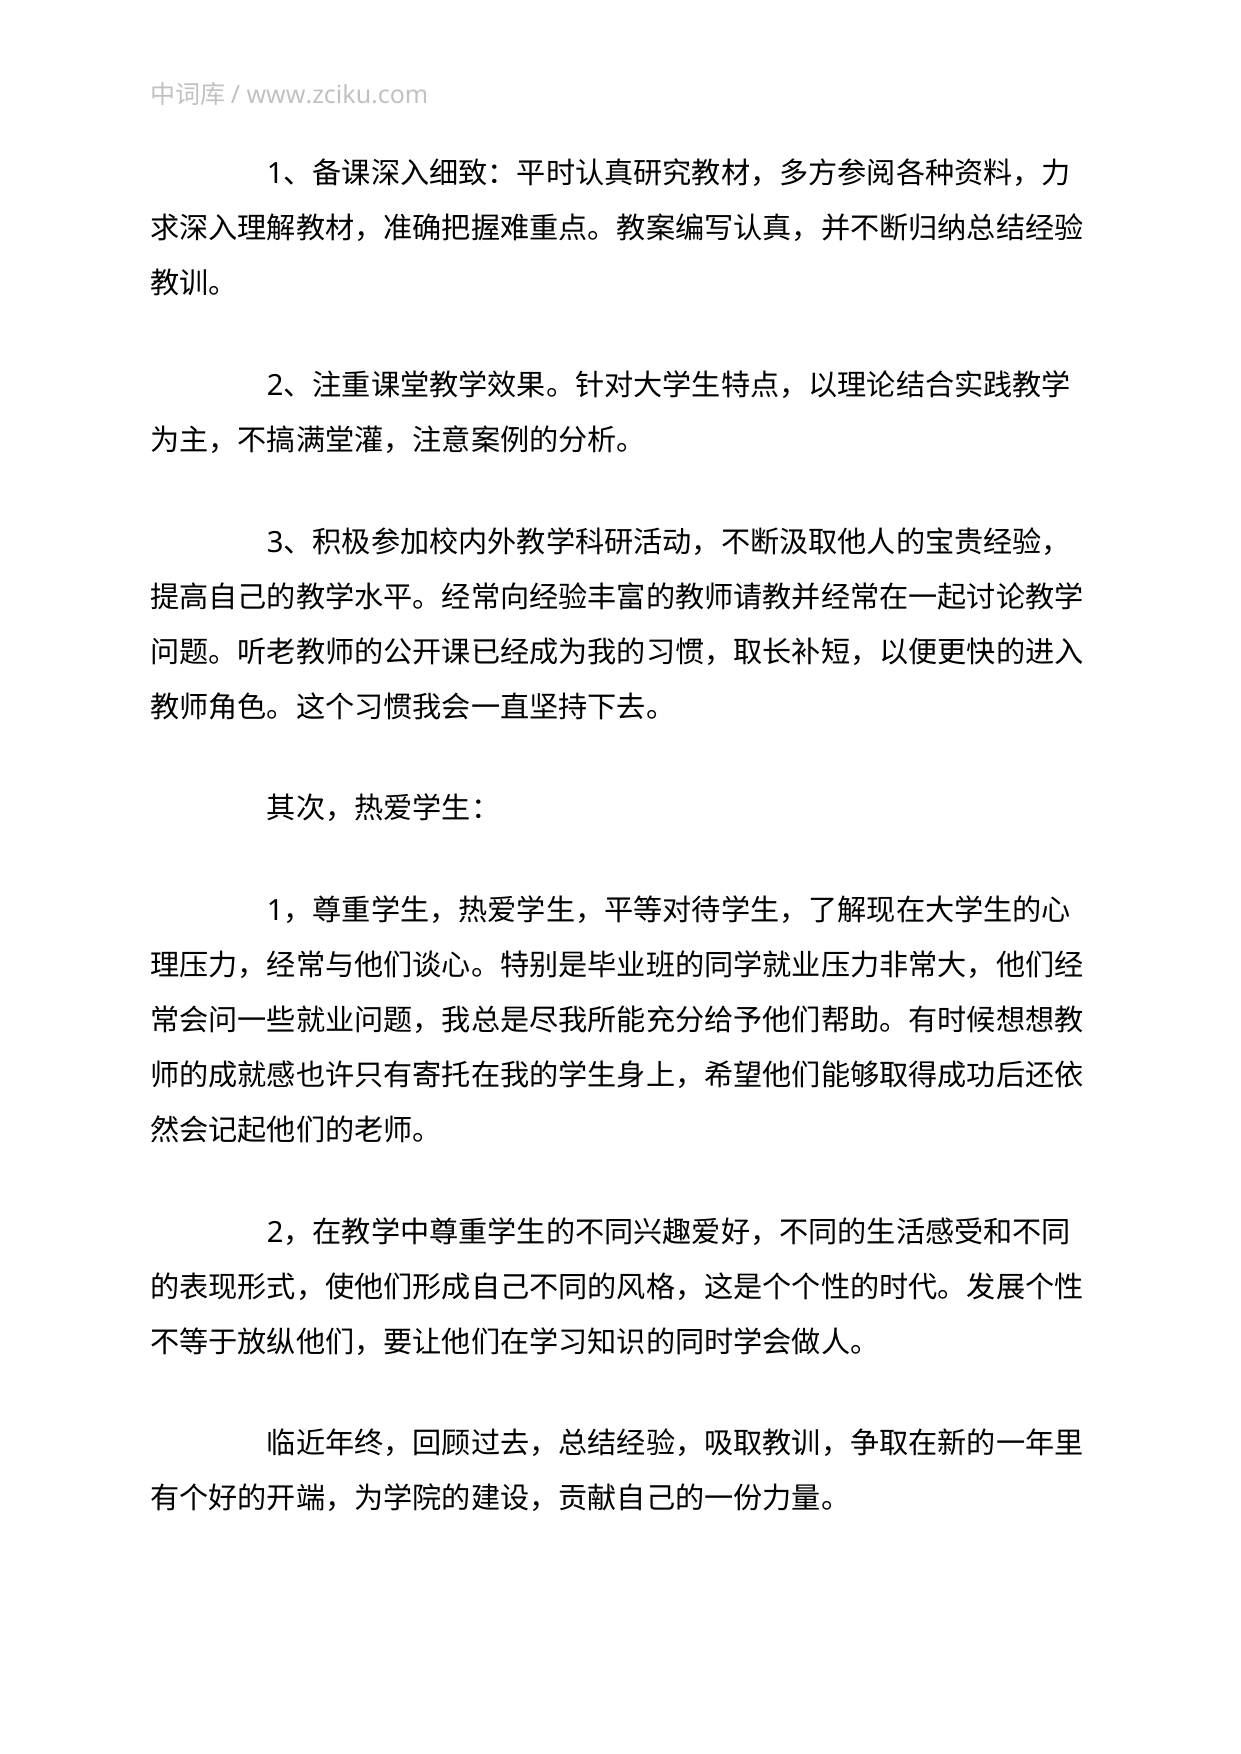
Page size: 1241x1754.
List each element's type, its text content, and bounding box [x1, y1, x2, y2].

text 3、积极参加校内外教学科研活动，不断汲取他人的宝贵经验，提高自己的教学水平。经常向经验丰富的教师请教并经常在一起讨论教学问题。听老教师的公开课已经成为我的习惯，取长补短，以便更快的进入教师角色。这个习惯我会一直坚持下去。 [150, 518, 1090, 726]
text 2，在教学中尊重学生的不同兴趣爱好，不同的生活感受和不同的表现形式，使他们形成自己不同的风格，这是个个性的时代。发展个性不等于放纵他们，要让他们在学习知识的同时学会做人。 [150, 1208, 1090, 1360]
text 1，尊重学生，热爱学生，平等对待学生，了解现在大学生的心理压力，经常与他们谈心。特别是毕业班的同学就业压力非常大，他们经常会问一些就业问题，我总是尽我所能充分给予他们帮助。有时候想想教师的成就感也许只有寄托在我的学生身上，希望他们能够取得成功后还依然会记起他们的老师。 [150, 887, 1090, 1149]
text 1、备课深入细致：平时认真研究教材，多方参阅各种资料，力求深入理解教材，准确把握难重点。教案编写认真，并不断归纳总结经验教训。 [150, 150, 1090, 302]
text 其次，热爱学生： [150, 785, 1090, 827]
text 临近年终，回顾过去，总结经验，吸取教训，争取在新的一年里有个好的开端，为学院的建设，贡献自己的一份力量。 [150, 1420, 1090, 1517]
text 2、注重课堂教学效果。针对大学生特点，以理论结合实践教学为主，不搞满堂灌，注意案例的分析。 [150, 362, 1090, 459]
